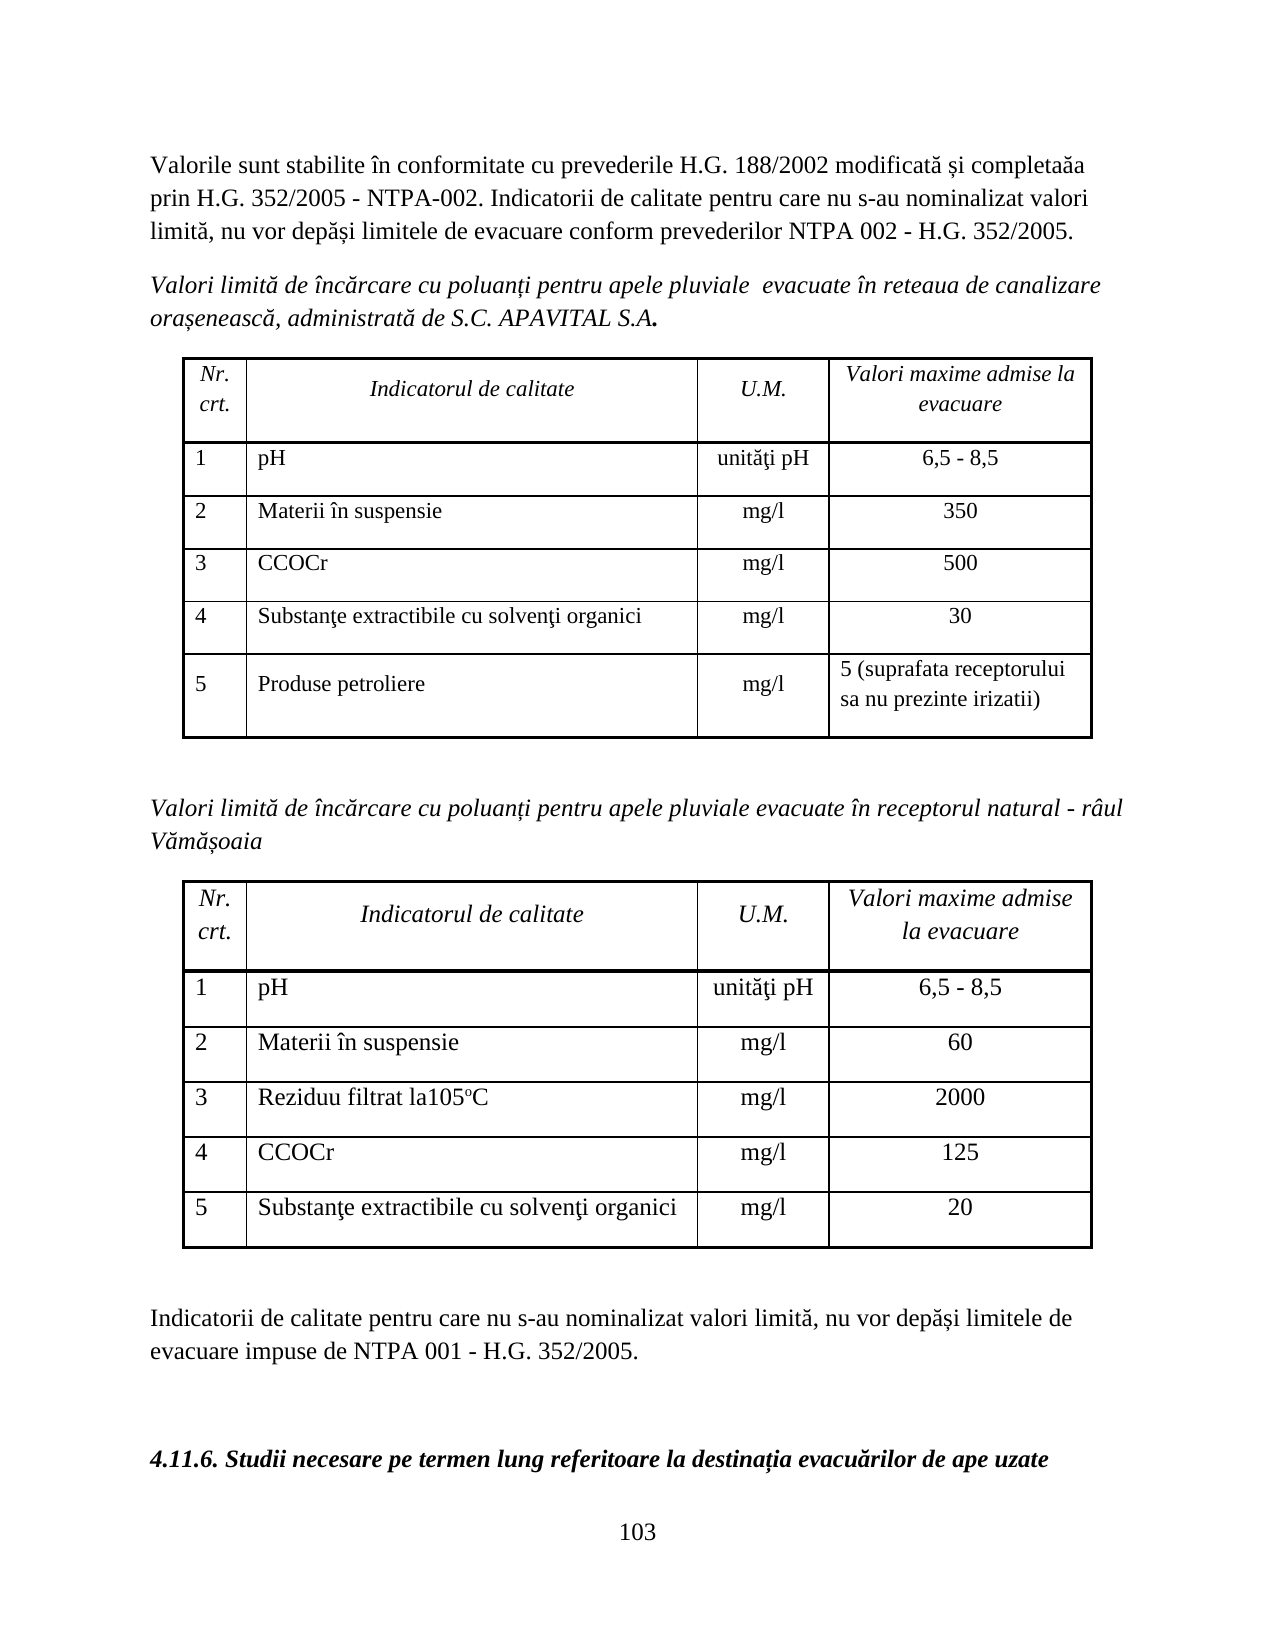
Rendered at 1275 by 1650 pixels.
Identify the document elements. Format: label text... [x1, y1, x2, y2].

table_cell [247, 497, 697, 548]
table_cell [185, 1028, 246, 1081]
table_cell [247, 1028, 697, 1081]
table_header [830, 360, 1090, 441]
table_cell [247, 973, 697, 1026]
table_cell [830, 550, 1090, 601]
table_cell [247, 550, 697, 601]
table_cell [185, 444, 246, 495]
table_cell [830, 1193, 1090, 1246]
text Indicatorii de calitate pentru care nu s-au nominalizat valori limită, nu vor depăși limitele de evacuare impuse de NTPA 001 - H.G. 352/2005. [150, 1303, 1125, 1365]
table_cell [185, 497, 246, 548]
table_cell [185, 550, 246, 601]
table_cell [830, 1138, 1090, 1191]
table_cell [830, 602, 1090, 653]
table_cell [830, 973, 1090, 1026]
text Valori limită de încărcare cu poluanți pentru apele pluviale evacuate în receptorul natural - râul Vămășoaia [150, 793, 1125, 855]
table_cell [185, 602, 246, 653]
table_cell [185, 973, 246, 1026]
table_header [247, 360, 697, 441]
text Valorile sunt stabilite în conformitate cu prevederile H.G. 188/2002 modificată și completaăa prin H.G. 352/2005 - NTPA-002. Indicatorii de calitate pentru care nu s-au nominalizat valori limită, nu vor depăși limitele de evacuare conform prevederilor NTPA 002 - H.G. 352/2005. [150, 150, 1125, 245]
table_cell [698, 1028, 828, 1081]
text 4.11.6. Studii necesare pe termen lung referitoare la destinația evacuărilor de ape uzate [150, 1444, 1125, 1472]
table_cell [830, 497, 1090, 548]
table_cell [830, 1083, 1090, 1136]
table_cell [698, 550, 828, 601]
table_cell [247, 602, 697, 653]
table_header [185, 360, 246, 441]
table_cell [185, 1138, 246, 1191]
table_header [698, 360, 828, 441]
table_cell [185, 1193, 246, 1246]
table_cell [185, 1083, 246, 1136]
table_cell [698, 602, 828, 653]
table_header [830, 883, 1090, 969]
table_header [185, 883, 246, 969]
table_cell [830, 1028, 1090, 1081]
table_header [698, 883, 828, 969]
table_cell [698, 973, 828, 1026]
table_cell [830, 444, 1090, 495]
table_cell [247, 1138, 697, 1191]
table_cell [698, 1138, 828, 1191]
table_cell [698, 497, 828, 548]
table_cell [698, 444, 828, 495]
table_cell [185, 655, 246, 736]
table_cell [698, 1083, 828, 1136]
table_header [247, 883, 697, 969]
text Valori limită de încărcare cu poluanți pentru apele pluviale evacuate în reteaua de canalizare orașenească, administrată de S.C. APAVITAL S.A. [150, 270, 1125, 332]
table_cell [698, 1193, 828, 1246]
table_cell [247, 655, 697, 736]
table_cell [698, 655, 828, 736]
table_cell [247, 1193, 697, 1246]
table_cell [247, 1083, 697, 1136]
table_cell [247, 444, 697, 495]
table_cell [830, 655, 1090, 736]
